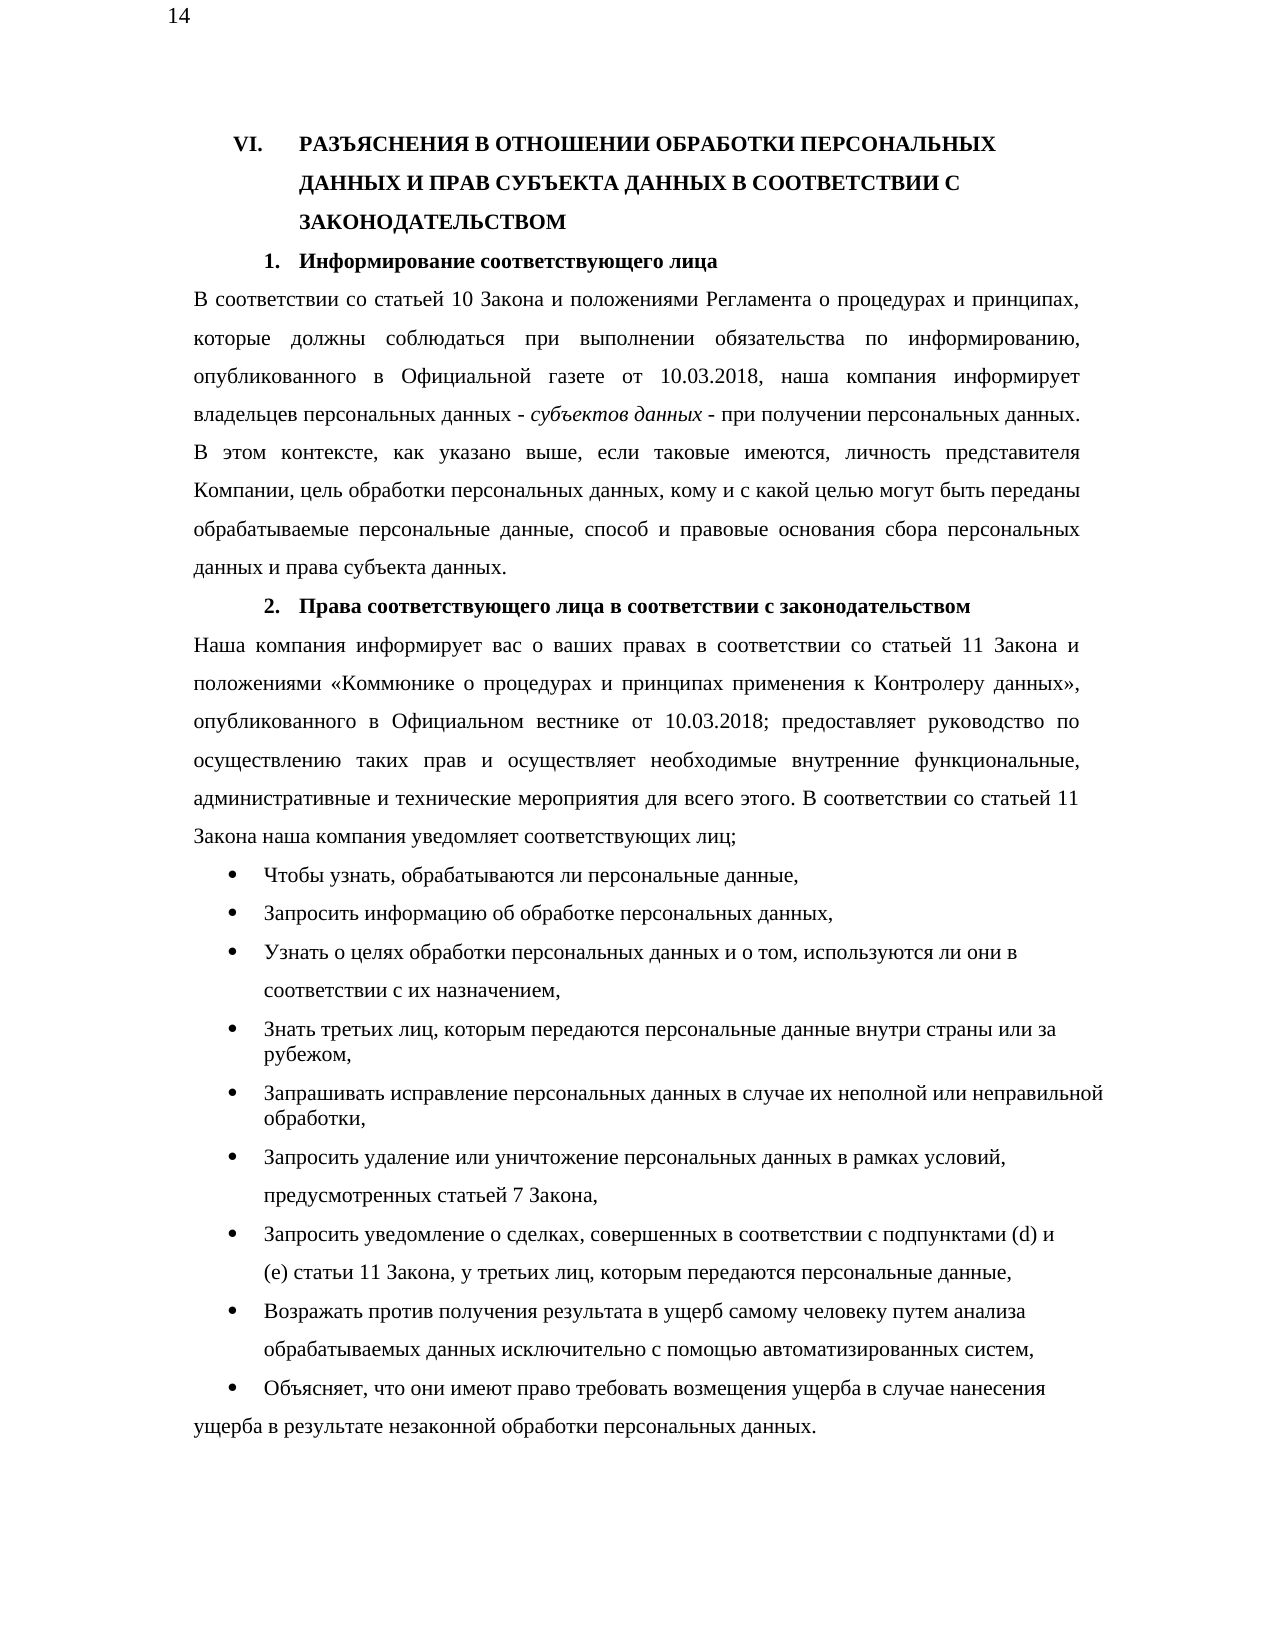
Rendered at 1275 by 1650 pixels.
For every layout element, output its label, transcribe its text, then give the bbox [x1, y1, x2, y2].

list Запрашивать исправление персональных данных в случае их неполной или неправильной обработки, [228, 1080, 1110, 1130]
list Чтобы узнать, обрабатываются ли персональные данные, [228, 862, 1110, 887]
list Возражать против получения результата в ущерб самому человеку путем анализа обрабатываемых данных исключительно с помощью автоматизированных систем, [228, 1298, 1081, 1361]
text В соответствии со статьей 10 Закона и положениями Регламента о процедурах и принципах, которые должны соблюдаться при выполнении обязательства по информированию, опубликованного в Официальной газете от 10.03.2018, наша компания информирует владельцев персональных данных - субъектов данных - при получении персональных данных. В этом контексте, как указано выше, если таковые имеются, личность представителя Компании, цель обработки персональных данных, кому и с какой целью могут быть переданы обрабатываемые персональные данные, способ и правовые основания сбора персональных данных и права субъекта данных. [193, 286, 1081, 579]
list Знать третьих лиц, которым передаются персональные данные внутри страны или за рубежом, [228, 1016, 1110, 1066]
list Запросить уведомление о сделках, совершенных в соответствии с подпунктами (d) и (e) статьи 11 Закона, у третьих лиц, которым передаются персональные данные, [228, 1221, 1081, 1284]
subtitle Права соответствующего лица в соответствии с законодательством [264, 593, 1110, 618]
list Запросить информацию об обработке персональных данных, [228, 900, 1110, 926]
text Наша компания информирует вас о ваших правах в соответствии со статьей 11 Закона и положениями «Коммюнике о процедурах и принципах применения к Контролеру данных», опубликованного в Официальном вестнике от 10.03.2018; предоставляет руководство по осуществлению таких прав и осуществляет необходимые внутренние функциональные, административные и технические мероприятия для всего этого. В соответствии со статьей 11 Закона наша компания уведомляет соответствующих лиц; [193, 632, 1081, 848]
subtitle РАЗЪЯСНЕНИЯ В ОТНОШЕНИИ ОБРАБОТКИ ПЕРСОНАЛЬНЫХ ДАННЫХ И ПРАВ СУБЪЕКТА ДАННЫХ В СООТВЕТСТВИИ С ЗАКОНОДАТЕЛЬСТВОМ [233, 131, 1081, 234]
list Запросить удаление или уничтожение персональных данных в рамках условий, предусмотренных статьей 7 Закона, [228, 1144, 1080, 1207]
list Узнать о целях обработки персональных данных и о том, используются ли они в соответствии с их назначением, [228, 939, 1081, 1002]
list Объясняет, что они имеют право требовать возмещения ущерба в случае нанесения ущерба в результате незаконной обработки персональных данных. [193, 1375, 1081, 1438]
list Информирование соответствующего лица [264, 248, 1110, 273]
